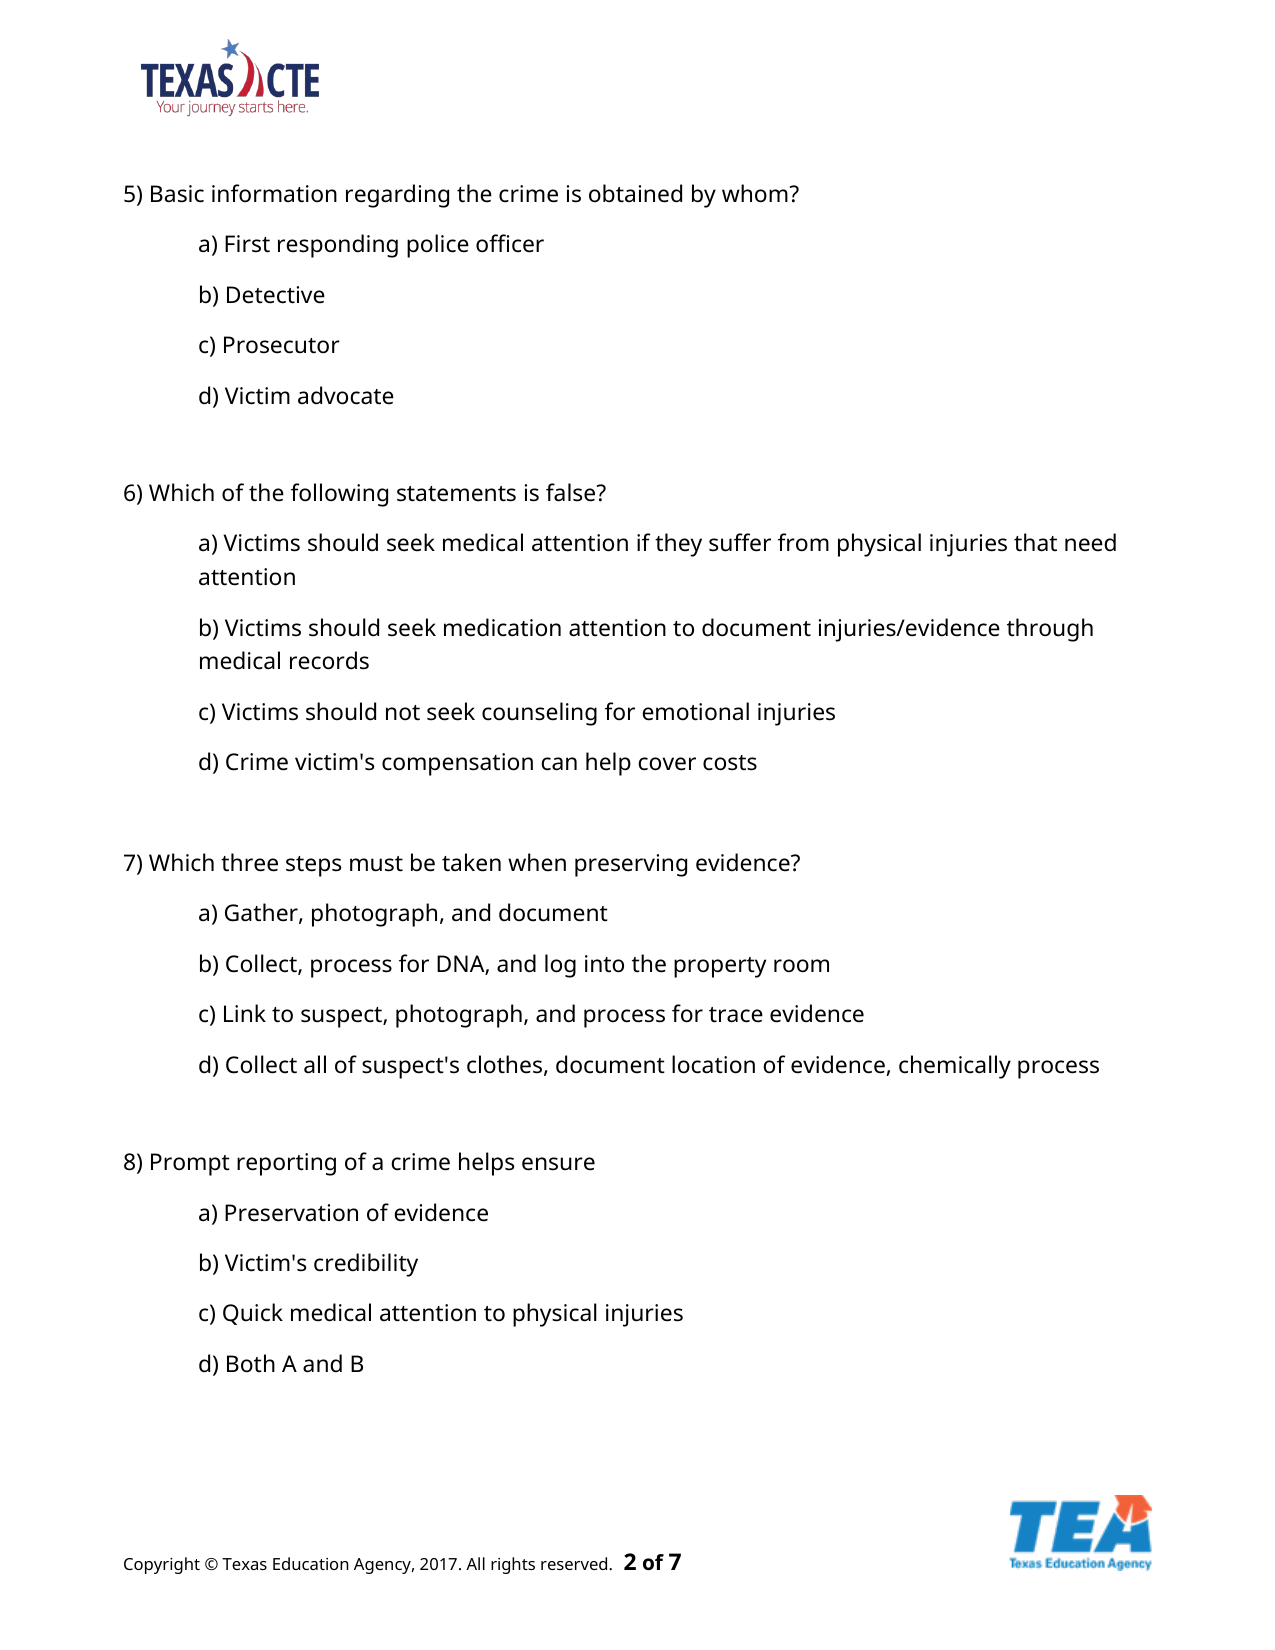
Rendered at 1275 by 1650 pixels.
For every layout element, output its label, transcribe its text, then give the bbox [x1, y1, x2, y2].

text b) Victims should seek medication attention to document injuries/evidence through medical records [198, 611, 1152, 676]
text 8) Prompt reporting of a crime helps ensure [123, 1146, 1152, 1177]
text 5) Basic information regarding the crime is obtained by whom? [123, 178, 1152, 209]
text d) Both A and B [198, 1348, 1152, 1379]
text c) Victims should not seek counseling for emotional injuries [198, 696, 1152, 727]
picture [122, 28, 338, 127]
text c) Prosecutor [198, 329, 1152, 360]
text b) Detective [198, 279, 1152, 310]
text 7) Which three steps must be taken when preserving evidence? [123, 847, 1152, 878]
text a) Victims should seek medical attention if they suffer from physical injuries that need attention [198, 527, 1152, 592]
text d) Crime victim's compensation can help cover costs [198, 746, 1152, 777]
picture [1009, 1495, 1153, 1571]
text d) Collect all of suspect's clothes, document location of evidence, chemically process [198, 1048, 1152, 1080]
text d) Victim advocate [198, 379, 1152, 411]
text b) Collect, process for DNA, and log into the property room [198, 948, 1152, 979]
text a) Gather, photograph, and document [198, 897, 1152, 928]
text a) Preservation of evidence [198, 1197, 1152, 1228]
text b) Victim's credibility [198, 1247, 1152, 1278]
text a) First responding police officer [198, 228, 1152, 259]
text c) Link to suspect, photograph, and process for trace evidence [198, 998, 1152, 1029]
text 6) Which of the following statements is false? [123, 477, 1152, 508]
text c) Quick medical attention to physical injuries [198, 1297, 1152, 1329]
